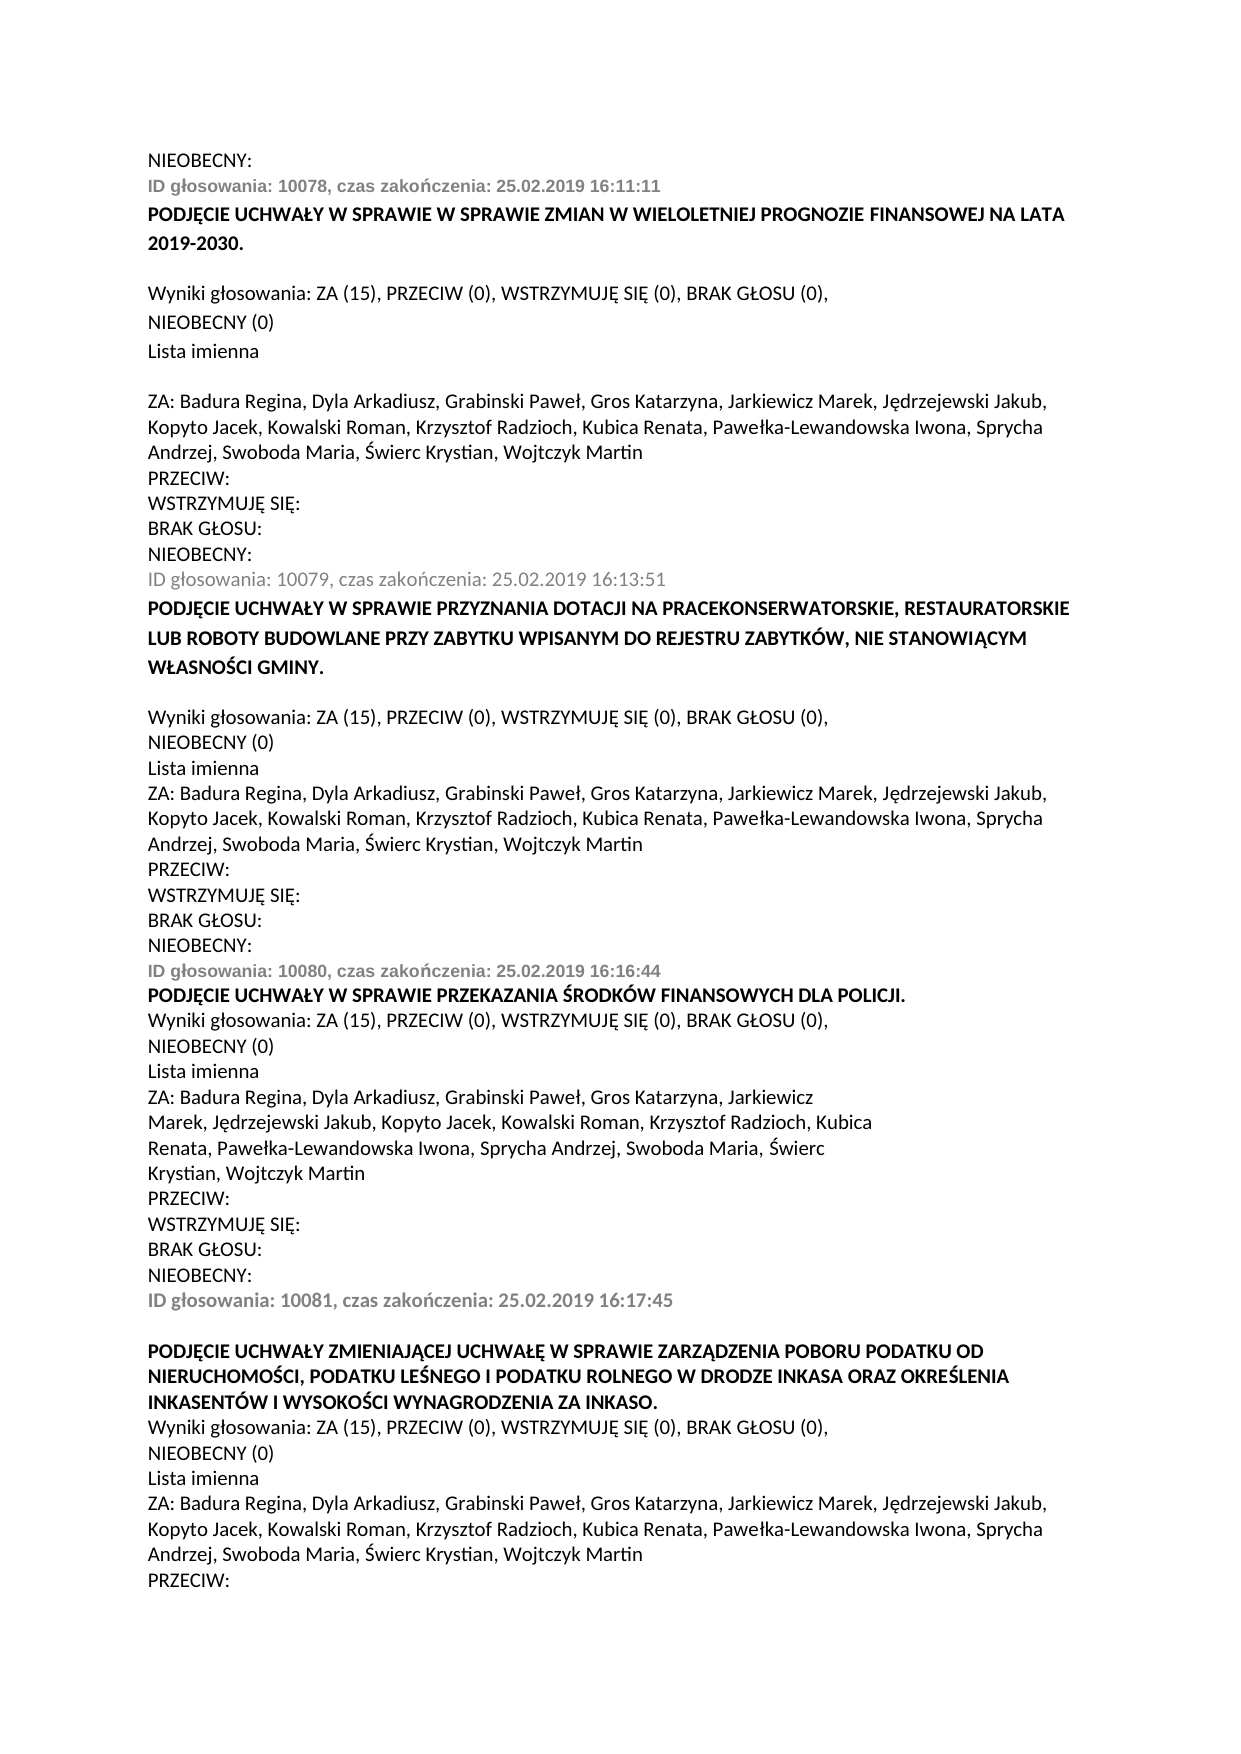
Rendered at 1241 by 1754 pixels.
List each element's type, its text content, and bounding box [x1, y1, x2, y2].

text PRZECIW: [148, 1186, 1093, 1211]
text WSTRZYMUJĘ SIĘ: [148, 1211, 1093, 1236]
text BRAK GŁOSU: [148, 516, 1093, 541]
text BRAK GŁOSU: [148, 907, 1093, 933]
text Lista imienna [148, 755, 1093, 780]
text NIEOBECNY: [148, 933, 1093, 958]
text NIEOBECNY (0) [148, 1440, 1093, 1465]
text ID głosowania: 10080, czas zakończenia: 25.02.2019 16:16:44 [148, 958, 1093, 982]
text Wyniki głosowania: ZA (15), PRZECIW (0), WSTRZYMUJĘ SIĘ (0), BRAK GŁOSU (0), NIEOBECNY (0) Lista imienna [148, 280, 1093, 364]
text ID głosowania: 10081, czas zakończenia: 25.02.2019 16:17:45 [148, 1287, 1093, 1313]
text PRZECIW: [148, 465, 1093, 490]
text PODJĘCIE UCHWAŁY ZMIENIAJĄCEJ UCHWAŁĘ W SPRAWIE ZARZĄDZENIA POBORU PODATKU OD NIERUCHOMOŚCI, PODATKU LEŚNEGO I PODATKU ROLNEGO W DRODZE INKASA ORAZ OKREŚLENIA INKASENTÓW I WYSOKOŚCI WYNAGRODZENIA ZA INKASO. [148, 1338, 1093, 1414]
text WSTRZYMUJĘ SIĘ: [148, 882, 1093, 907]
text NIEOBECNY (0) [148, 729, 1093, 755]
text NIEOBECNY: [148, 541, 1093, 566]
text Lista imienna [148, 1058, 1093, 1084]
text WSTRZYMUJĘ SIĘ: [148, 490, 1093, 516]
text Marek, Jędrzejewski Jakub, Kopyto Jacek, Kowalski Roman, Krzysztof Radzioch, Kubica [148, 1109, 1093, 1135]
text ID głosowania: 10078, czas zakończenia: 25.02.2019 16:11:11 PODJĘCIE UCHWAŁY W SPRAWIE W SPRAWIE ZMIAN W WIELOLETNIEJ PROGNOZIE FINANSOWEJ NA LATA 2019-2030. [148, 173, 1093, 256]
text PODJĘCIE UCHWAŁY W SPRAWIE PRZEKAZANIA ŚRODKÓW FINANSOWYCH DLA POLICJI. [148, 982, 1093, 1008]
text Wyniki głosowania: ZA (15), PRZECIW (0), WSTRZYMUJĘ SIĘ (0), BRAK GŁOSU (0), [148, 1008, 1093, 1033]
text ZA: Badura Regina, Dyla Arkadiusz, Grabinski Paweł, Gros Katarzyna, Jarkiewicz [148, 1084, 1093, 1109]
text NIEOBECNY (0) [148, 1033, 1093, 1058]
text PRZECIW: [148, 856, 1093, 882]
text PRZECIW: [148, 1567, 1093, 1592]
text Wyniki głosowania: ZA (15), PRZECIW (0), WSTRZYMUJĘ SIĘ (0), BRAK GŁOSU (0), [148, 704, 1093, 729]
text BRAK GŁOSU: [148, 1236, 1093, 1262]
text NIEOBECNY: [148, 148, 1093, 173]
text ID głosowania: 10079, czas zakończenia: 25.02.2019 16:13:51 PODJĘCIE UCHWAŁY W SPRAWIE PRZYZNANIA DOTACJI NA PRACEKONSERWATORSKIE, RESTAURATORSKIE LUB ROBOTY BUDOWLANE PRZY ZABYTKU WPISANYM DO REJESTRU ZABYTKÓW, NIE STANOWIĄCYM WŁASNOŚCI GMINY. [148, 566, 1093, 679]
text Wyniki głosowania: ZA (15), PRZECIW (0), WSTRZYMUJĘ SIĘ (0), BRAK GŁOSU (0), [148, 1414, 1093, 1440]
text NIEOBECNY: [148, 1262, 1093, 1287]
text Krystian, Wojtczyk Martin [148, 1160, 1093, 1186]
text Renata, Pawełka-Lewandowska Iwona, Sprycha Andrzej, Swoboda Maria, Świerc [148, 1135, 1093, 1160]
text Lista imienna [148, 1465, 1093, 1491]
